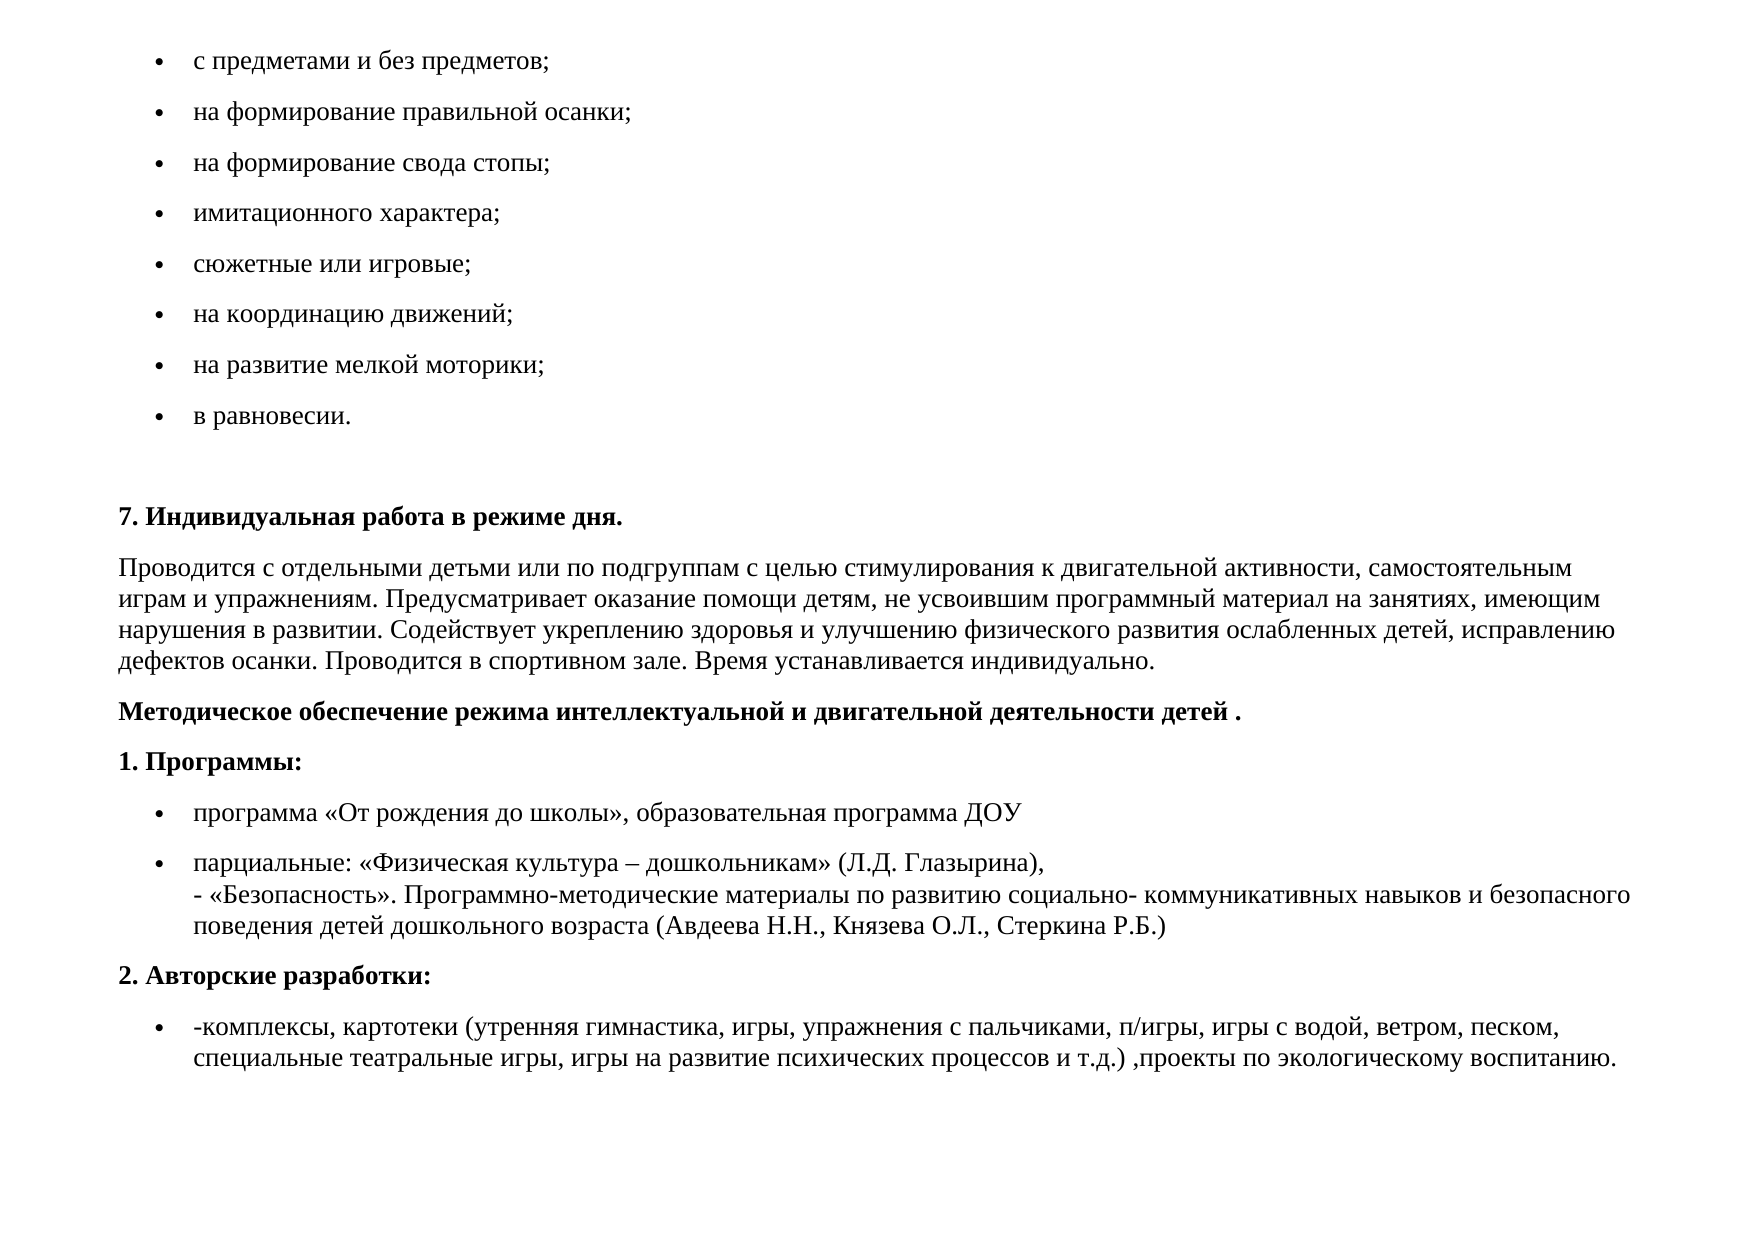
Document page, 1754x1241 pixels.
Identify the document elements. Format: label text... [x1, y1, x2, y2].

text Методическое обеспечение режима интеллектуальной и двигательной деятельности детей . [118, 695, 1636, 726]
list на координацию движений; [156, 297, 1636, 329]
text 2. Авторские разработки: [118, 959, 1636, 991]
list на формирование правильной осанки; [156, 95, 1636, 126]
list в равновесии. [156, 399, 1636, 430]
list с предметами и без предметов; [156, 44, 1636, 76]
list сюжетные или игровые; [156, 247, 1636, 278]
text Проводится с отдельными детьми или по подгруппам с целью стимулирования к двигательной активности, самостоятельным играм и упражнениям. Предусматривает оказание помощи детям, не усвоившим программный материал на занятиях, имеющим нарушения в развитии. Содействует укреплению здоровья и улучшению физического развития ослабленных детей, исправлению дефектов осанки. Проводится в спортивном зале. Время устанавливается индивидуально. [118, 551, 1636, 675]
list программа «От рождения до школы», образовательная программа ДОУ [156, 796, 1636, 827]
text 1. Программы: [118, 745, 1636, 776]
text 7. Индивидуальная работа в режиме дня. [118, 500, 1636, 531]
list имитационного характера; [156, 196, 1636, 227]
list на формирование свода стопы; [156, 146, 1636, 177]
list -комплексы, картотеки (утренняя гимнастика, игры, упражнения с пальчиками, п/игры, игры с водой, ветром, песком, специальные театральные игры, игры на развитие психических процессов и т.д.) ,проекты по экологическому воспитанию. [156, 1010, 1636, 1072]
list парциальные: «Физическая культура – дошкольникам» (Л.Д. Глазырина), - «Безопасность». Программно-методические материалы по развитию социально- коммуникативных навыков и безопасного поведения детей дошкольного возраста (Авдеева Н.Н., Князева О.Л., Стеркина Р.Б.) [156, 847, 1636, 940]
list на развитие мелкой моторики; [156, 348, 1636, 379]
